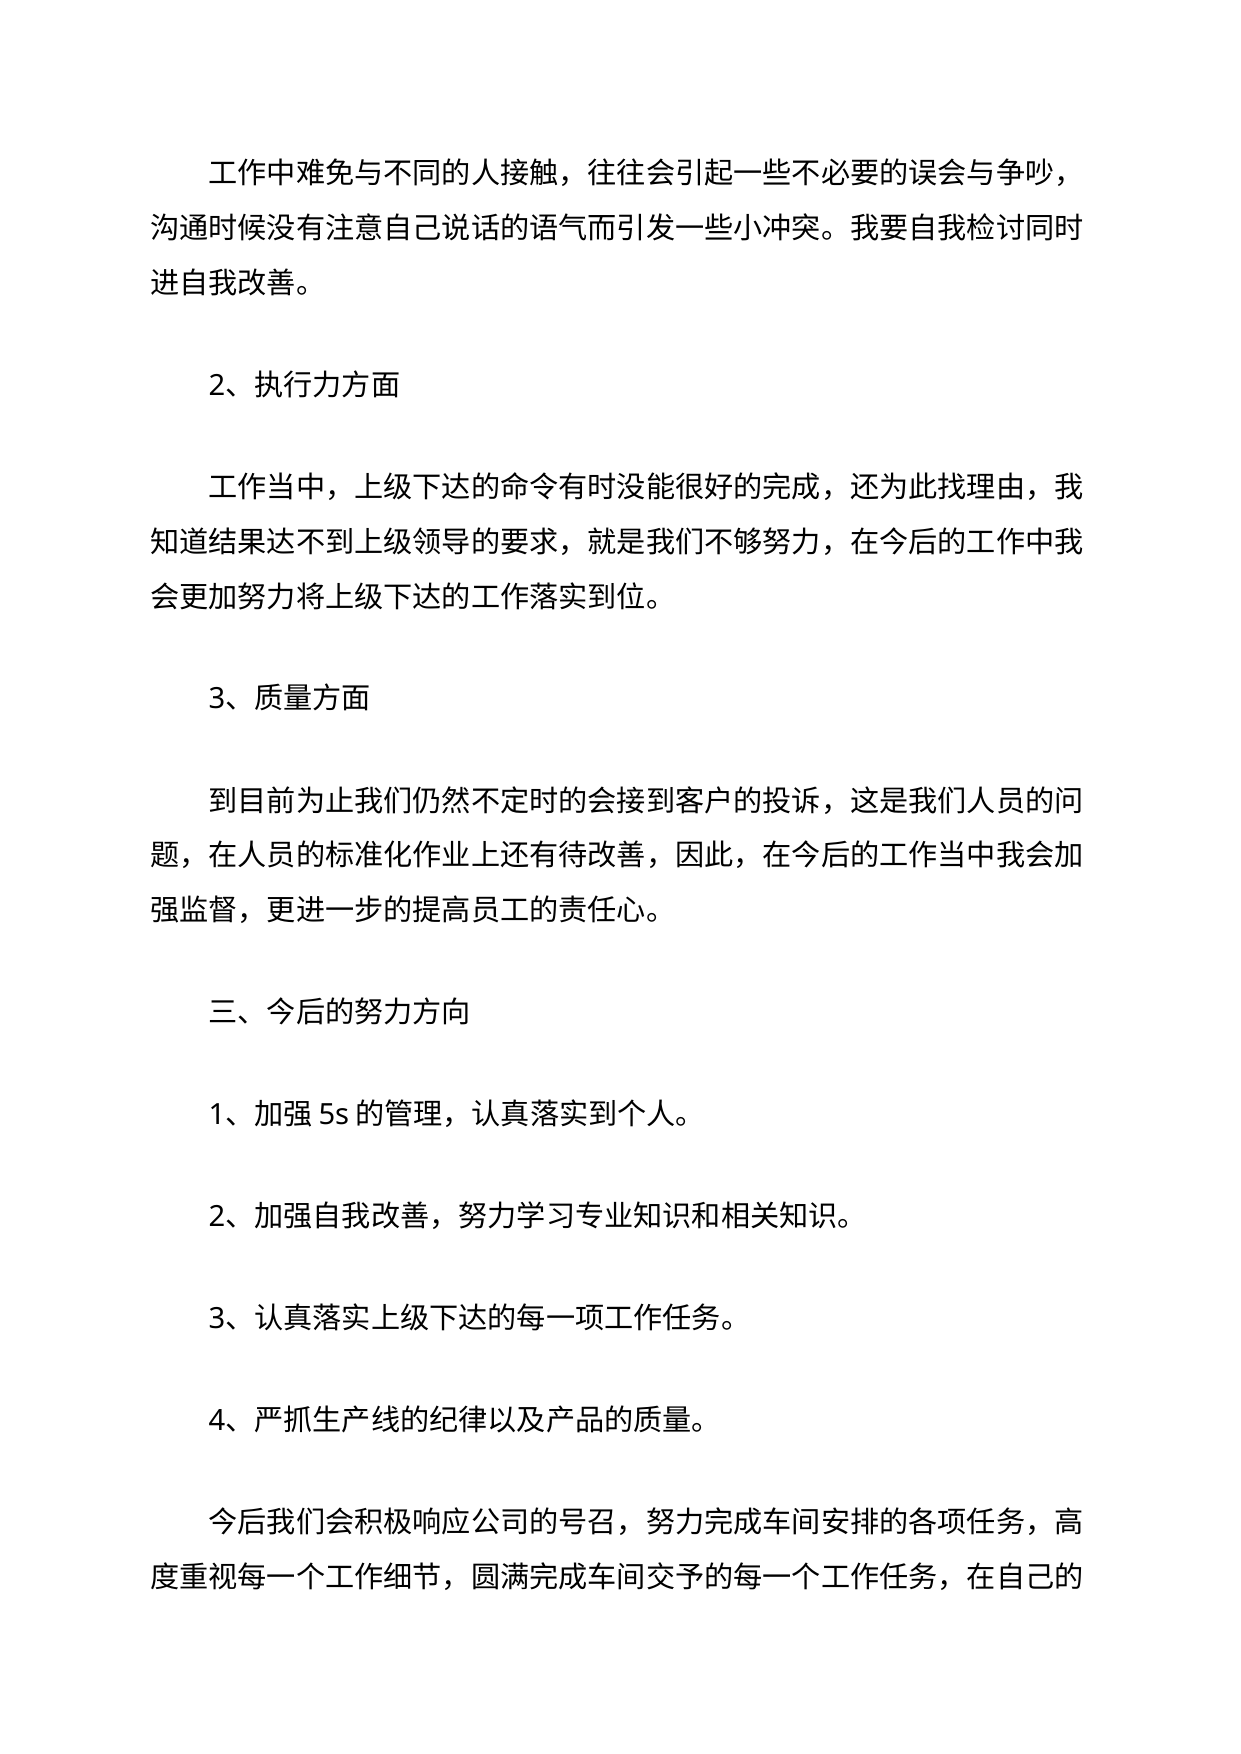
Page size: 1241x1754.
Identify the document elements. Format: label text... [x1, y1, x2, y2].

text 2、执行力方面 [150, 362, 1090, 404]
text 三、今后的努力方向 [150, 989, 1090, 1031]
text 工作当中，上级下达的命令有时没能很好的完成，还为此找理由，我知道结果达不到上级领导的要求，就是我们不够努力，在今后的工作中我会更加努力将上级下达的工作落实到位。 [150, 463, 1090, 616]
text 工作中难免与不同的人接触，往往会引起一些不必要的误会与争吵，沟通时候没有注意自己说话的语气而引发一些小冲突。我要自我检讨同时进自我改善。 [150, 150, 1090, 302]
text 2、加强自我改善，努力学习专业知识和相关知识。 [150, 1192, 1090, 1235]
text 1、加强5s的管理，认真落实到个人。 [150, 1090, 1090, 1133]
text 到目前为止我们仍然不定时的会接到客户的投诉，这是我们人员的问题，在人员的标准化作业上还有待改善，因此，在今后的工作当中我会加强监督，更进一步的提高员工的责任心。 [150, 777, 1090, 929]
text 3、认真落实上级下达的每一项工作任务。 [150, 1294, 1090, 1337]
text 4、严抓生产线的纪律以及产品的质量。 [150, 1396, 1090, 1439]
text 3、质量方面 [150, 675, 1090, 717]
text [150, 1498, 1090, 1596]
